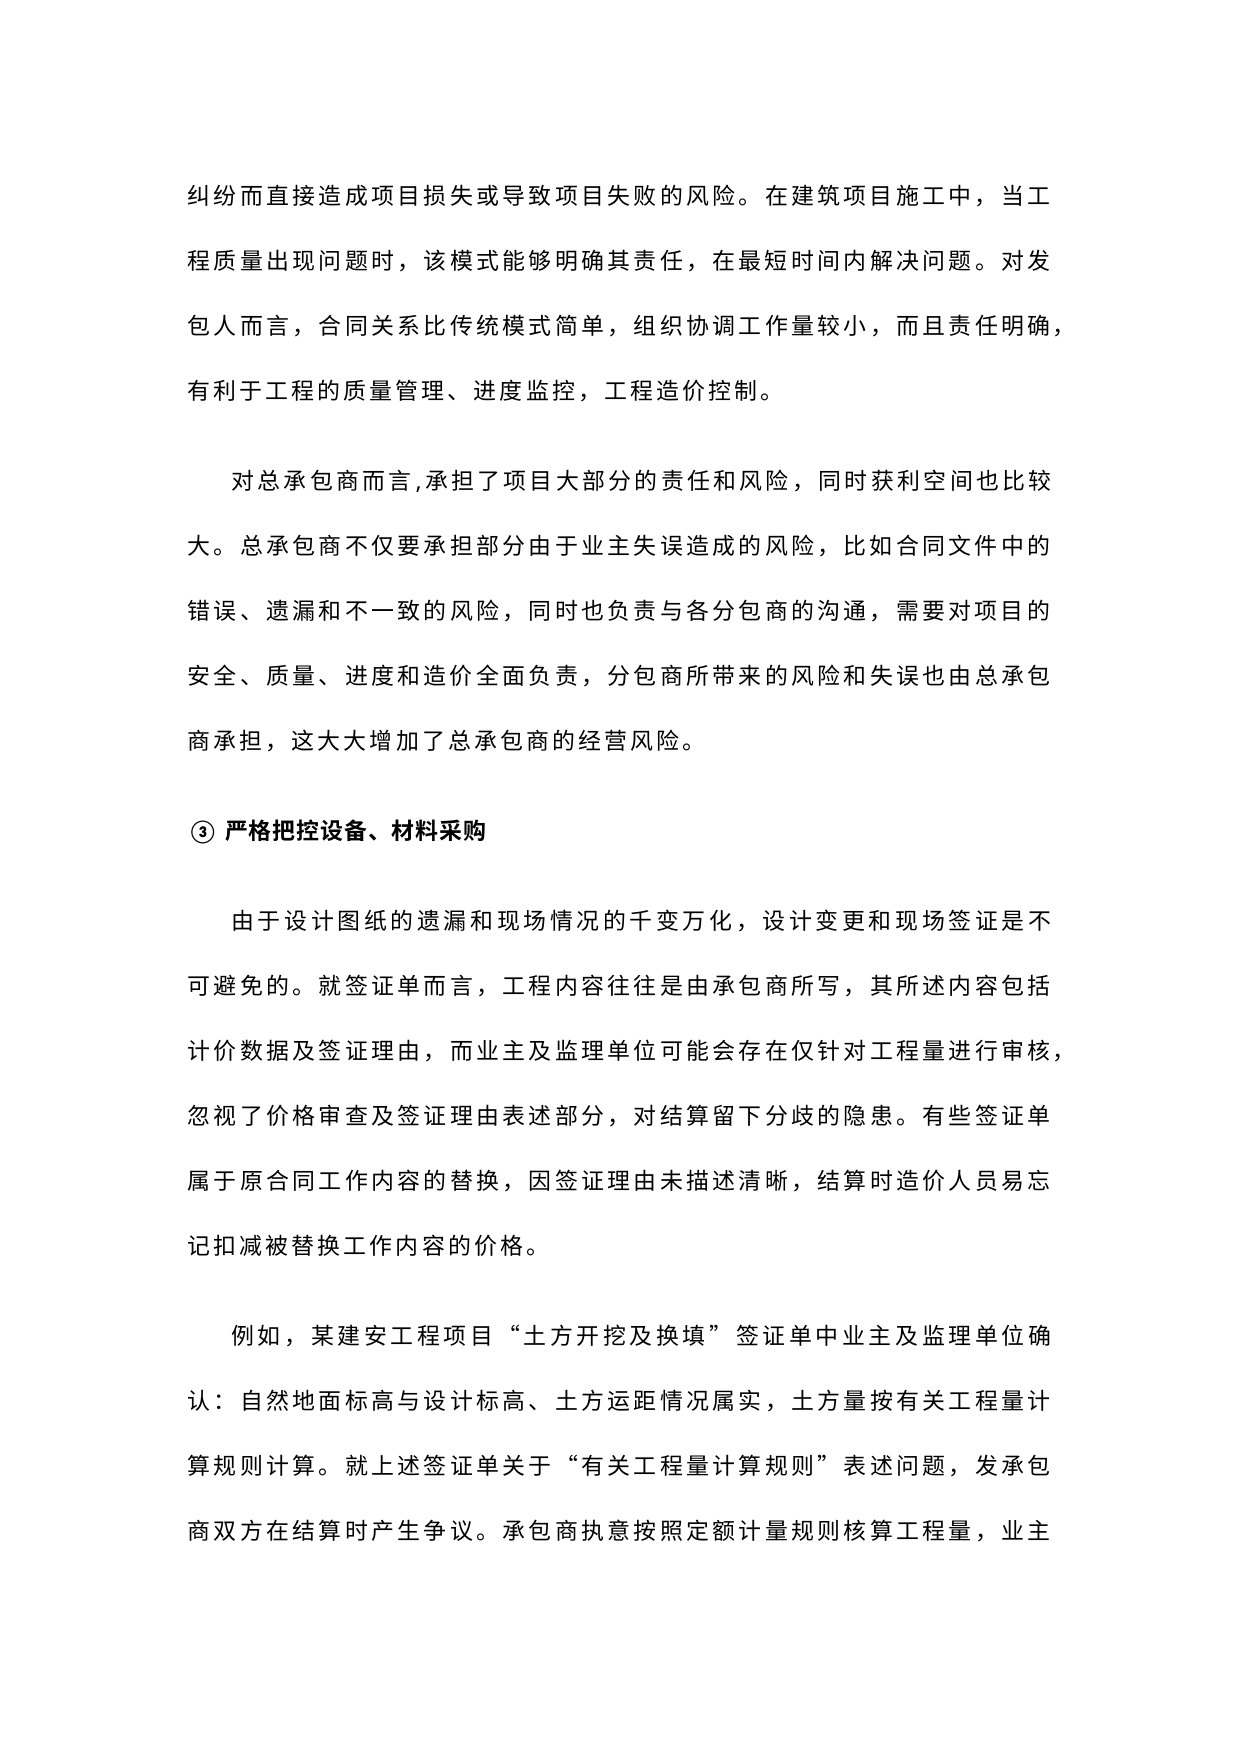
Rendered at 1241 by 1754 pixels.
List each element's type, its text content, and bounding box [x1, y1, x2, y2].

text 由于设计图纸的遗漏和现场情况的千变万化，设计变更和现场签证是不可避免的。就签证单而言，工程内容往往是由承包商所写，其所述内容包括计价数据及签证理由，而业主及监理单位可能会存在仅针对工程量进行审核，忽视了价格审查及签证理由表述部分，对结算留下分歧的隐患。有些签证单属于原合同工作内容的替换，因签证理由未描述清晰，结算时造价人员易忘记扣减被替换工作内容的价格。 [187, 887, 1053, 1277]
text 对总承包商而言,承担了项目大部分的责任和风险，同时获利空间也比较大。总承包商不仅要承担部分由于业主失误造成的风险，比如合同文件中的错误、遗漏和不一致的风险，同时也负责与各分包商的沟通，需要对项目的安全、质量、进度和造价全面负责，分包商所带来的风险和失误也由总承包商承担，这大大增加了总承包商的经营风险。 [187, 447, 1053, 772]
text ③ 严格把控设备、材料采购 [187, 797, 1053, 862]
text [187, 162, 1053, 422]
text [187, 1302, 1053, 1562]
